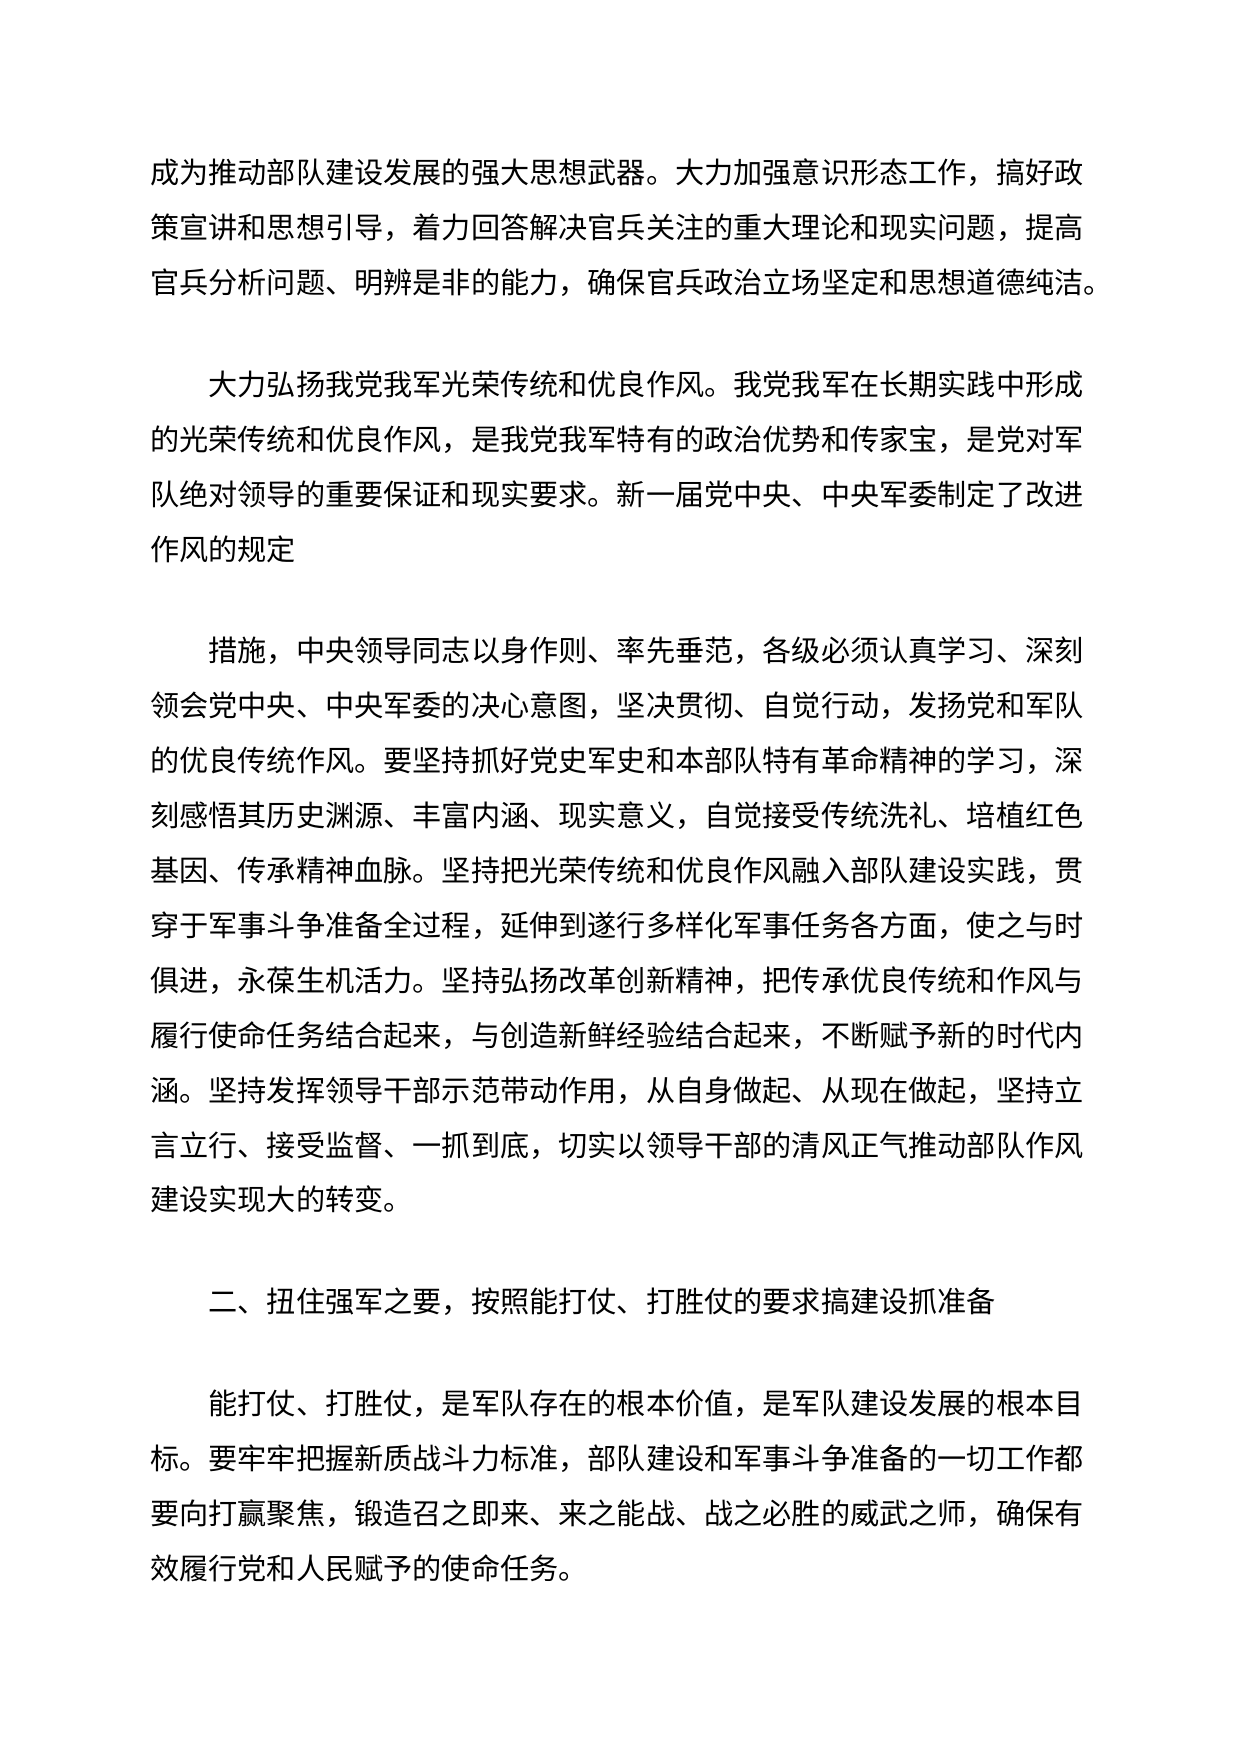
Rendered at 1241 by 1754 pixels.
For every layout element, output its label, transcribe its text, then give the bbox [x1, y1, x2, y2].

text 大力弘扬我党我军光荣传统和优良作风。我党我军在长期实践中形成的光荣传统和优良作风，是我党我军特有的政治优势和传家宝，是党对军队绝对领导的重要保证和现实要求。新一届党中央、中央军委制定了改进作风的规定 [150, 362, 1090, 568]
text 能打仗、打胜仗，是军队存在的根本价值，是军队建设发展的根本目标。要牢牢把握新质战斗力标准，部队建设和军事斗争准备的一切工作都要向打赢聚焦，锻造召之即来、来之能战、战之必胜的威武之师，确保有效履行党和人民赋予的使命任务。 [150, 1381, 1090, 1587]
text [150, 150, 1090, 302]
text 二、扭住强军之要，按照能打仗、打胜仗的要求搞建设抓准备 [150, 1279, 1090, 1321]
text 措施，中央领导同志以身作则、率先垂范，各级必须认真学习、深刻领会党中央、中央军委的决心意图，坚决贯彻、自觉行动，发扬党和军队的优良传统作风。要坚持抓好党史军史和本部队特有革命精神的学习，深刻感悟其历史渊源、丰富内涵、现实意义，自觉接受传统洗礼、培植红色基因、传承精神血脉。坚持把光荣传统和优良作风融入部队建设实践，贯穿于军事斗争准备全过程，延伸到遂行多样化军事任务各方面，使之与时俱进，永葆生机活力。坚持弘扬改革创新精神，把传承优良传统和作风与履行使命任务结合起来，与创造新鲜经验结合起来，不断赋予新的时代内涵。坚持发挥领导干部示范带动作用，从自身做起、从现在做起，坚持立言立行、接受监督、一抓到底，切实以领导干部的清风正气推动部队作风建设实现大的转变。 [150, 628, 1090, 1219]
